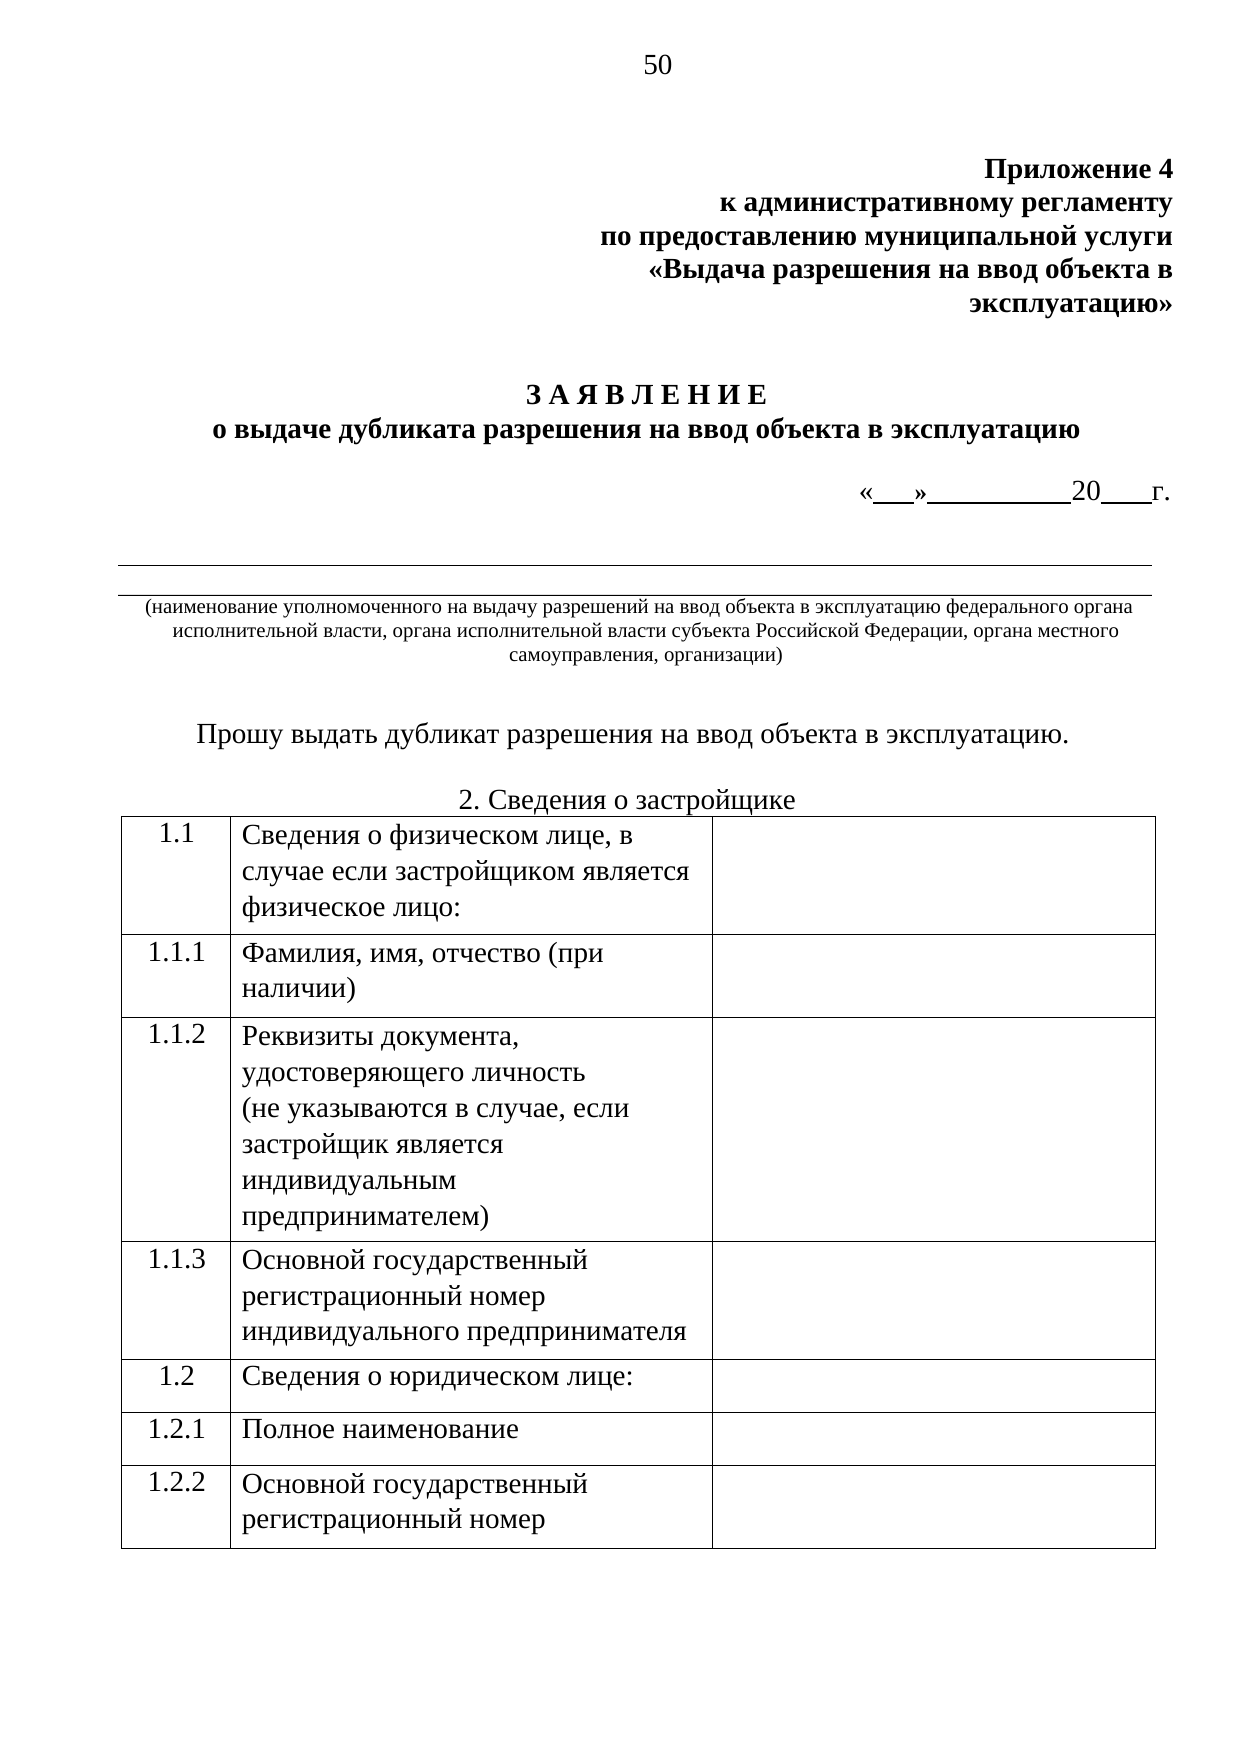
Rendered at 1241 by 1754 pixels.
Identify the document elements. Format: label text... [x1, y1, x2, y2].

table_cell [713, 935, 1155, 1017]
table_cell [713, 1242, 1155, 1359]
table_cell 1.1.1 [122, 935, 230, 1017]
text Приложение 4 [598, 151, 1173, 184]
table_cell [713, 1018, 1155, 1241]
table_cell [713, 1466, 1155, 1548]
text o выдаче дубликата разрешения на ввод объекта в эксплуатацию [125, 411, 1168, 445]
table_header 1.1 [122, 817, 230, 934]
table_cell 1.1.3 [122, 1242, 230, 1359]
table_cell 1.2 [122, 1360, 230, 1412]
text исполнительной власти, органа исполнительной власти субъекта Российской Федерации, органа местного самоуправления, организации) [124, 617, 1168, 666]
table_cell Основной государственный регистрационный номер [231, 1466, 712, 1548]
table_header [713, 817, 1155, 934]
table_cell Основной государственный регистрационный номер индивидуального предпринимателя [231, 1242, 712, 1359]
text З А Я В Л Е Н И Е [124, 378, 1168, 411]
table_cell [713, 1360, 1155, 1412]
list Сведения о застройщике [140, 782, 1114, 816]
text (наименование уполномоченного на выдачу разрешений на ввод объекта в эксплуатацию федерального органа [145, 589, 1205, 617]
table_cell Реквизиты документа, удостоверяющего личность (не указываются в случае, если застройщик является индивидуальным предпринимателем) [231, 1018, 712, 1241]
text Прошу выдать дубликат разрешения на ввод объекта в эксплуатацию. [196, 716, 1205, 749]
table_cell 1.2.1 [122, 1413, 230, 1465]
table_cell Фамилия, имя, отчество (при наличии) [231, 935, 712, 1017]
table_cell 1.1.2 [122, 1018, 230, 1241]
text к административному регламенту [598, 184, 1173, 218]
table_cell Сведения о юридическом лице: [231, 1360, 712, 1412]
table_cell Полное наименование [231, 1413, 712, 1465]
table_cell [713, 1413, 1155, 1465]
table_cell 1.2.2 [122, 1466, 230, 1548]
text по предоставлению муниципальной услуги «Выдача разрешения на ввод объекта в эксплуатацию» [598, 218, 1173, 318]
text « » 20 г. [110, 473, 1171, 507]
table_header Сведения о физическом лице, в случае если застройщиком является физическое лицо: [231, 817, 712, 934]
